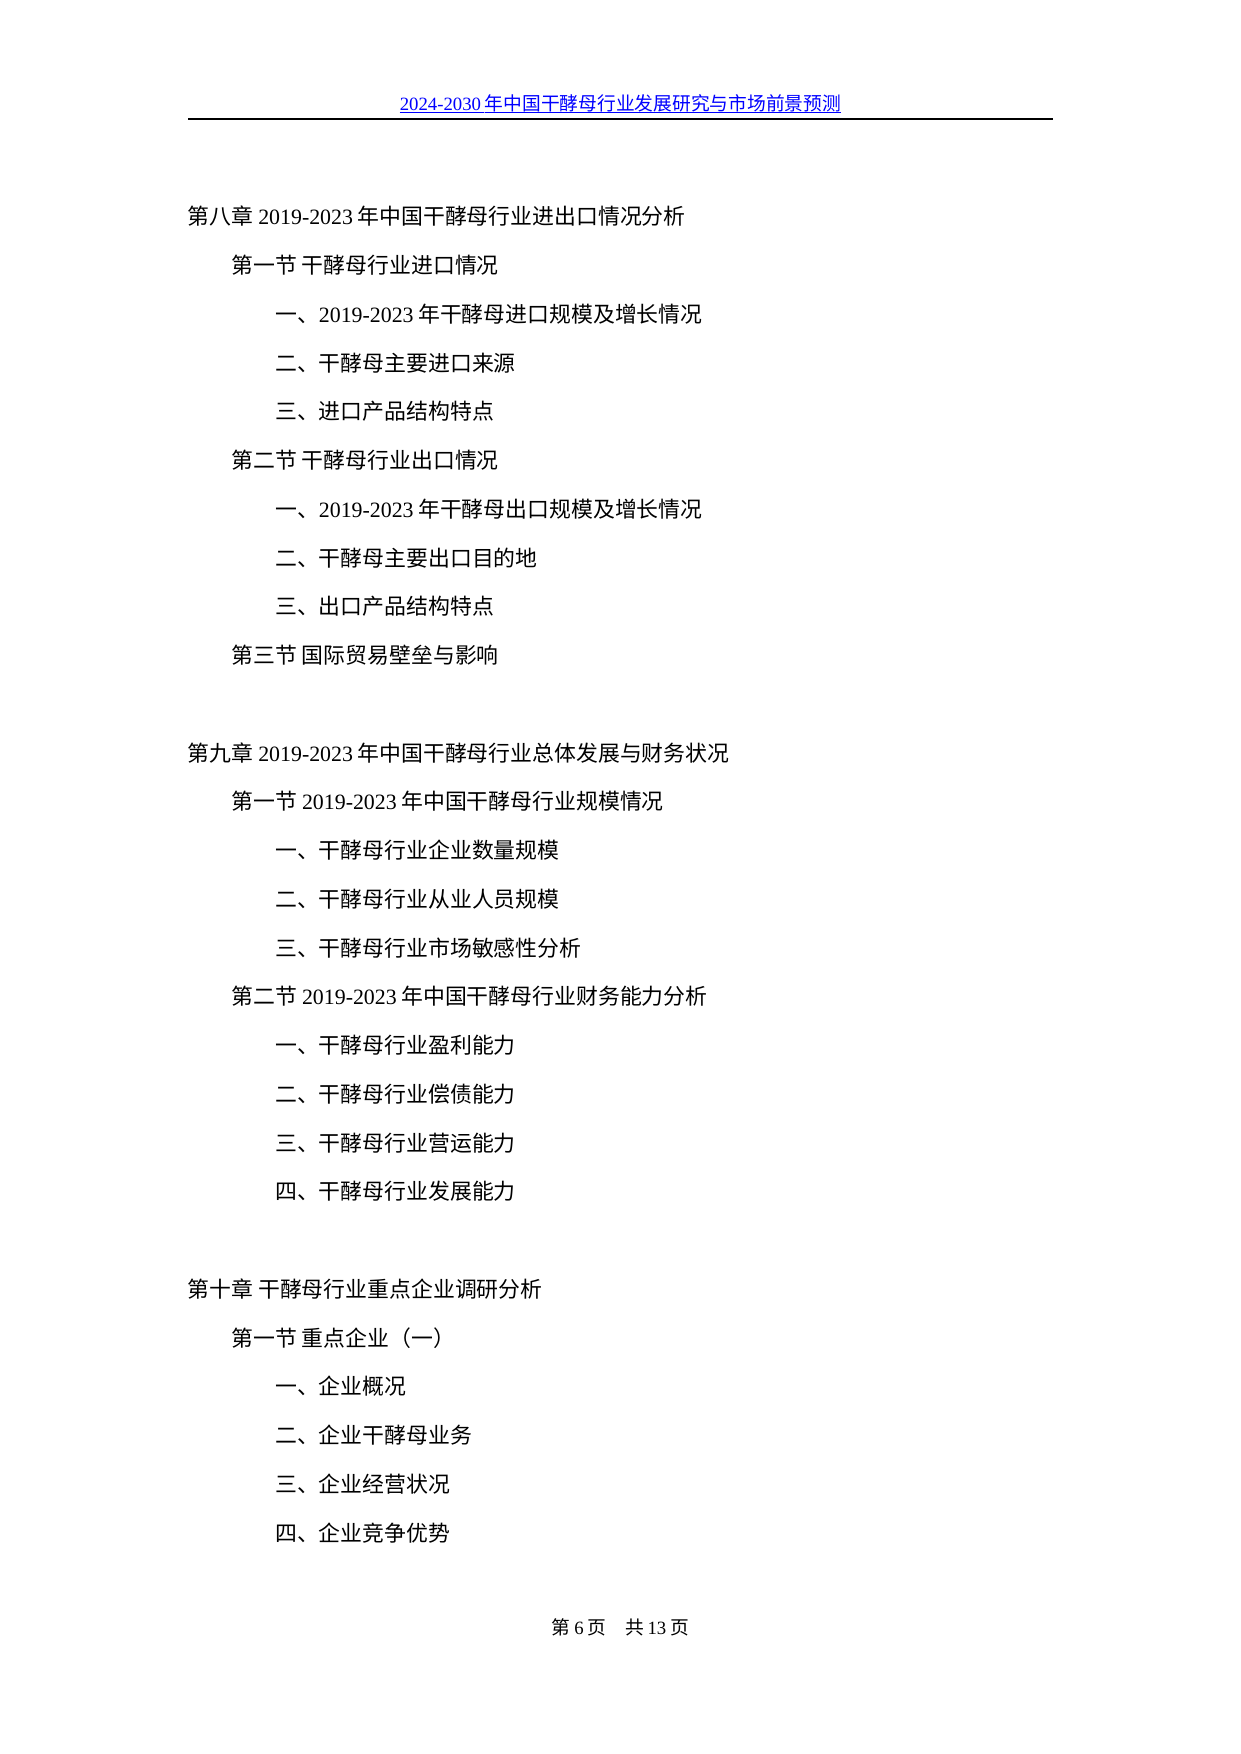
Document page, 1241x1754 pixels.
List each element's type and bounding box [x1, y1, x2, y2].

text [187, 150, 1053, 1548]
